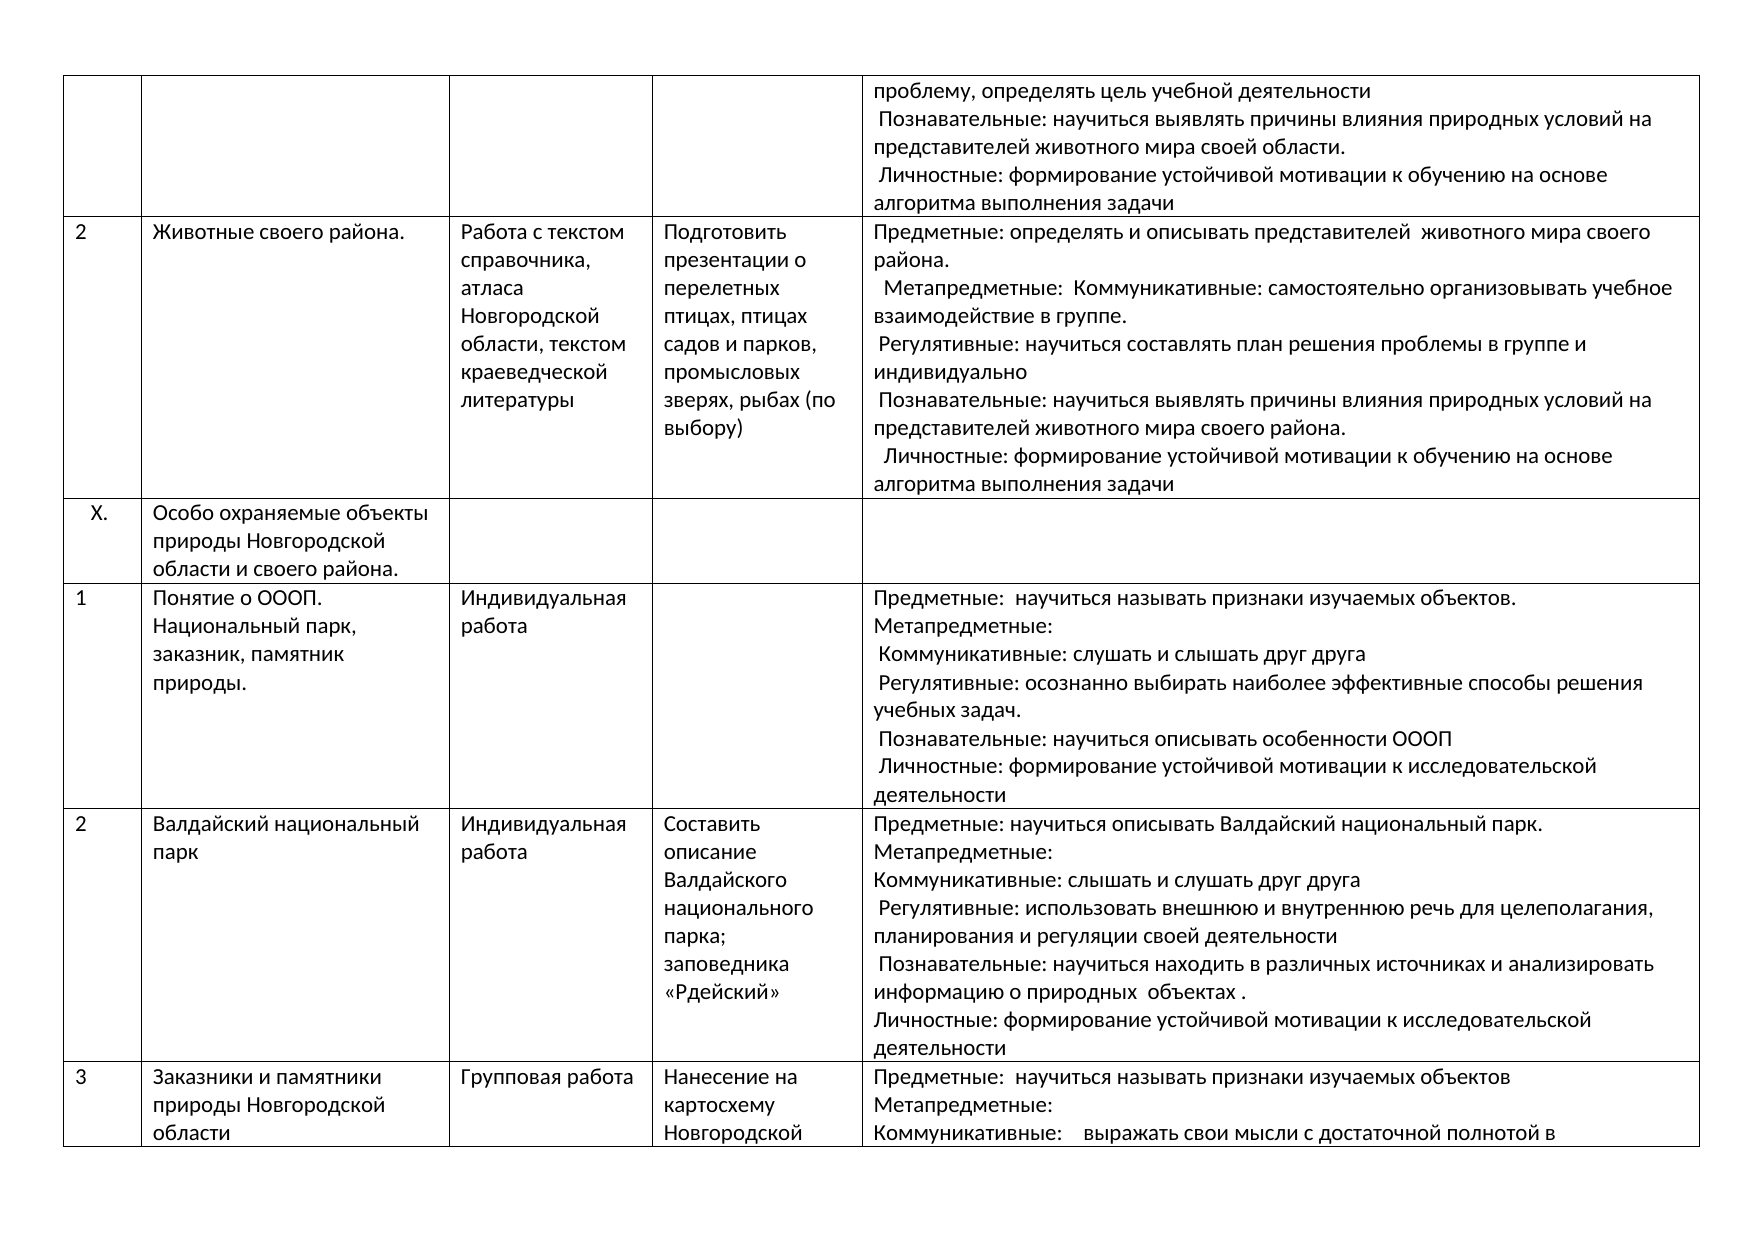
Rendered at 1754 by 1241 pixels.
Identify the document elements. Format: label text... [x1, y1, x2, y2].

table_cell [653, 584, 862, 808]
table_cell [863, 76, 1699, 216]
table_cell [142, 1062, 449, 1146]
table_cell 2 [64, 217, 141, 497]
table_cell Предметные: научиться описывать Валдайский национальный парк. Метапредметные: Коммуникативные: слышать и слушать друг друга Регулятивные: использовать внешнюю и внутреннюю речь для целеполагания, планирования и регуляции своей деятельности Познавательные: научиться находить в различных источниках и анализировать информацию о природных объектах . Личностные: формирование устойчивой мотивации к исследовательской деятельности [863, 809, 1699, 1061]
table_cell 2 [64, 809, 141, 1061]
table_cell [142, 76, 449, 216]
table_cell Индивидуальная работа [450, 809, 652, 1061]
table_cell Предметные: определять и описывать представителей животного мира своего района. Метапредметные: Коммуникативные: самостоятельно организовывать учебное взаимодействие в группе. Регулятивные: научиться составлять план решения проблемы в группе и индивидуально Познавательные: научиться выявлять причины влияния природных условий на представителей животного мира своего района. Личностные: формирование устойчивой мотивации к обучению на основе алгоритма выполнения задачи [863, 217, 1699, 497]
table_cell Предметные: научиться называть признаки изучаемых объектов. Метапредметные: Коммуникативные: слушать и слышать друг друга Регулятивные: осознанно выбирать наиболее эффективные способы решения учебных задач. Познавательные: научиться описывать особенности ОООП Личностные: формирование устойчивой мотивации к исследовательской деятельности [863, 584, 1699, 808]
table_cell [450, 499, 652, 582]
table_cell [653, 1062, 862, 1146]
table_cell Индивидуальная работа [450, 584, 652, 808]
table_cell Подготовить презентации о перелетных птицах, птицах садов и парков, промысловых зверях, рыбах (по выбору) [653, 217, 862, 497]
table_cell Особо охраняемые объекты природы Новгородской области и своего района. [142, 499, 449, 582]
table_cell Понятие о ОООП. Национальный парк, заказник, памятник природы. [142, 584, 449, 808]
table_cell Работа с текстом справочника, атласа Новгородской области, текстом краеведческой литературы [450, 217, 652, 497]
table_cell 1 [64, 584, 141, 808]
table_cell Валдайский национальный парк [142, 809, 449, 1061]
table_cell Составить описание Валдайского национального парка; заповедника «Рдейский» [653, 809, 862, 1061]
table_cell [653, 76, 862, 216]
table_cell X. [64, 499, 141, 582]
table_cell 1 [64, 76, 141, 216]
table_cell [450, 76, 652, 216]
table_cell 3 [64, 1062, 141, 1146]
table_cell Групповая работа [450, 1062, 652, 1146]
table_cell Животные своего района. [142, 217, 449, 497]
table_cell [653, 499, 862, 582]
table_cell [863, 499, 1699, 582]
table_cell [863, 1062, 1699, 1146]
